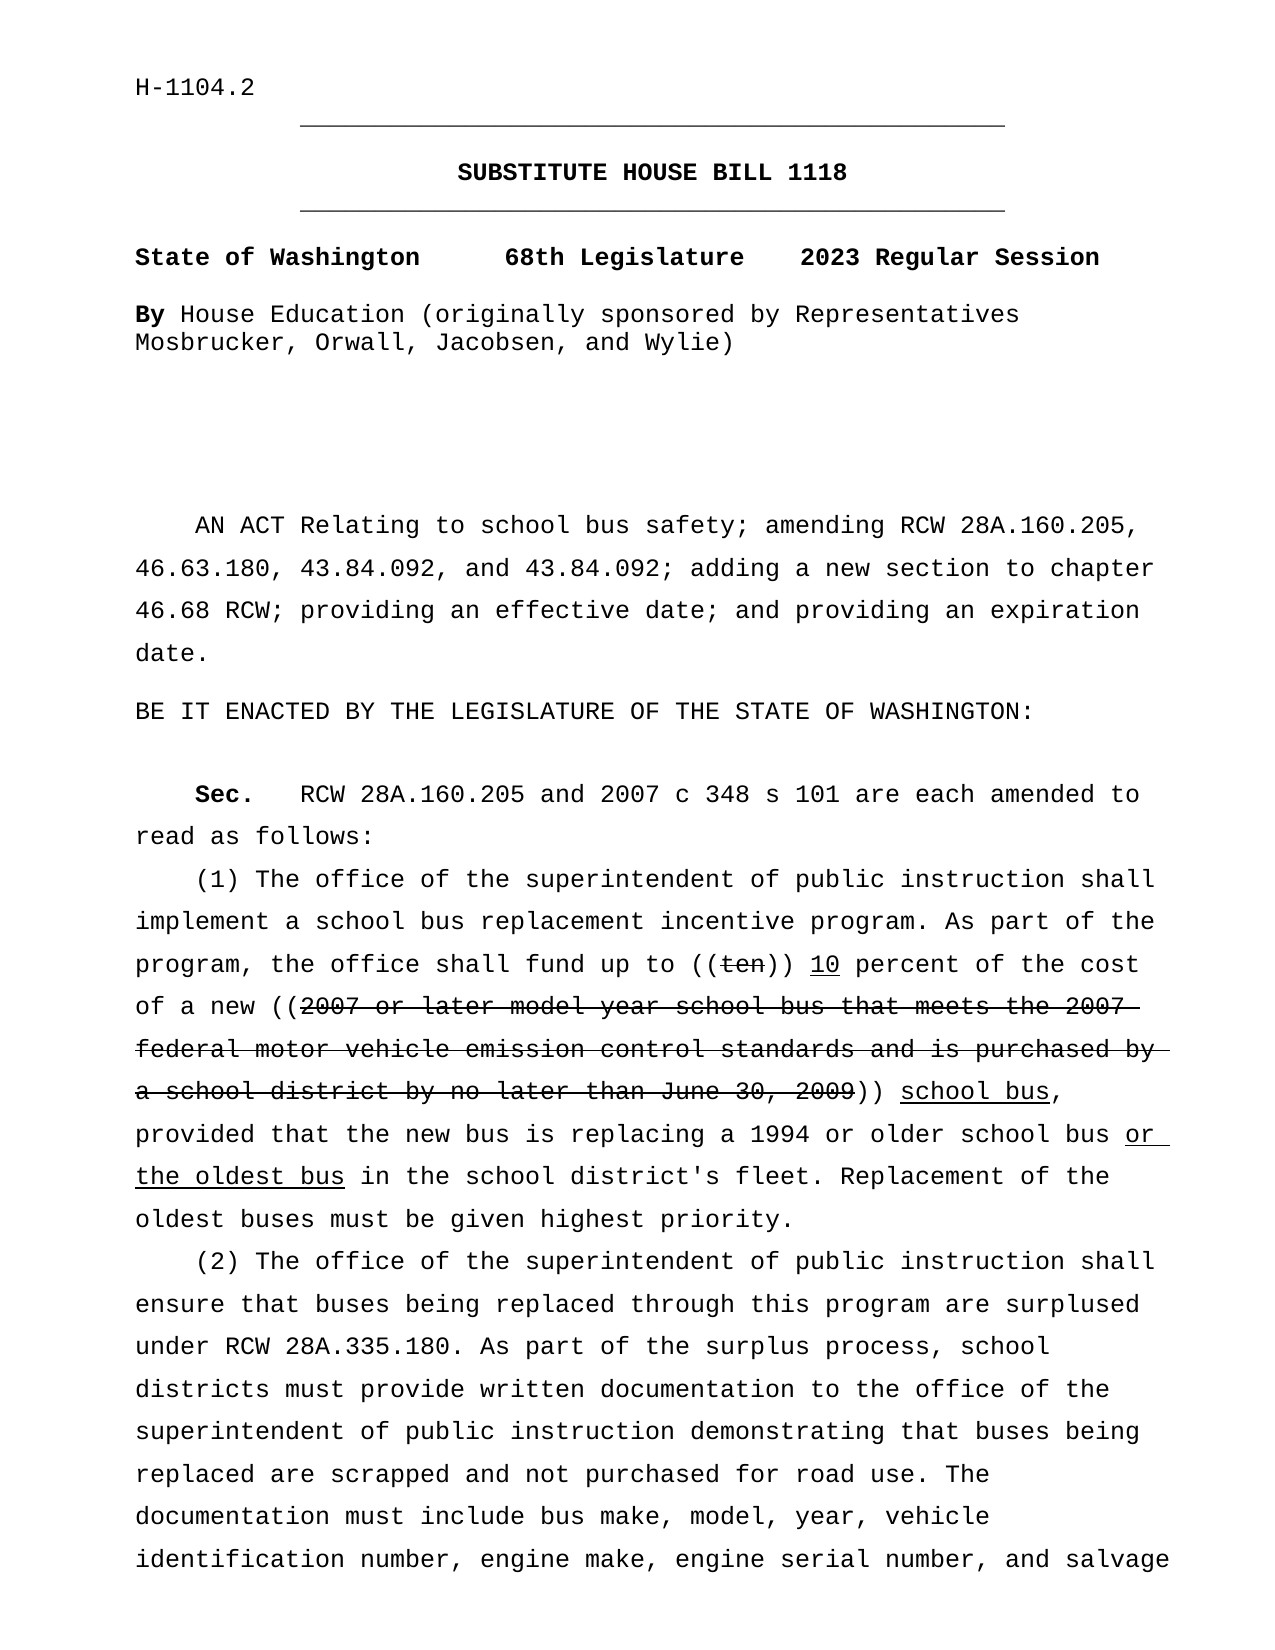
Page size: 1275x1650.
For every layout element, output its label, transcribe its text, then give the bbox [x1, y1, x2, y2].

text _______________________________________________ [135, 188, 1170, 217]
text BE IT ENACTED BY THE LEGISLATURE OF THE STATE OF WASHINGTON: [135, 698, 1170, 727]
text State of Washington 68th Legislature 2023 Regular Session [135, 245, 1170, 273]
text Sec. RCW 28A.160.205 and 2007 c 348 s 101 are each amended to read as follows: [135, 768, 1170, 853]
text H-1104.2 [135, 75, 1170, 103]
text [135, 1236, 1170, 1576]
text By House Education (originally sponsored by Representatives Mosbrucker, Orwall, Jacobsen, and Wylie) [135, 302, 1170, 358]
text (1) The office of the superintendent of public instruction shall implement a school bus replacement incentive program. As part of the program, the office shall fund up to ((ten)) 10 percent of the cost of a new ((2007 or later model year school bus that meets the 2007 federal motor vehicle emission control standards and is purchased by a school district by no later than June 30, 2009)) school bus, provided that the new bus is replacing a 1994 or older school bus or the oldest bus in the school district's fleet. Replacement of the oldest buses must be given highest priority. [135, 853, 1170, 1050]
text (1) The office of the superintendent of public instruction shall implement a school bus replacement incentive program. As part of the program, the office shall fund up to ((ten)) 10 percent of the cost of a new ((2007 or later model year school bus that meets the 2007 federal motor vehicle emission control standards and is purchased by a school district by no later than June 30, 2009)) school bus, provided that the new bus is replacing a 1994 or older school bus or the oldest bus in the school district's fleet. Replacement of the oldest buses must be given highest priority. [135, 1051, 1170, 1236]
text _______________________________________________ [135, 103, 1170, 132]
text SUBSTITUTE HOUSE BILL 1118 [135, 160, 1170, 188]
text AN ACT Relating to school bus safety; amending RCW 28A.160.205, 46.63.180, 43.84.092, and 43.84.092; adding a new section to chapter 46.68 RCW; providing an effective date; and providing an expiration date. [135, 500, 1170, 670]
